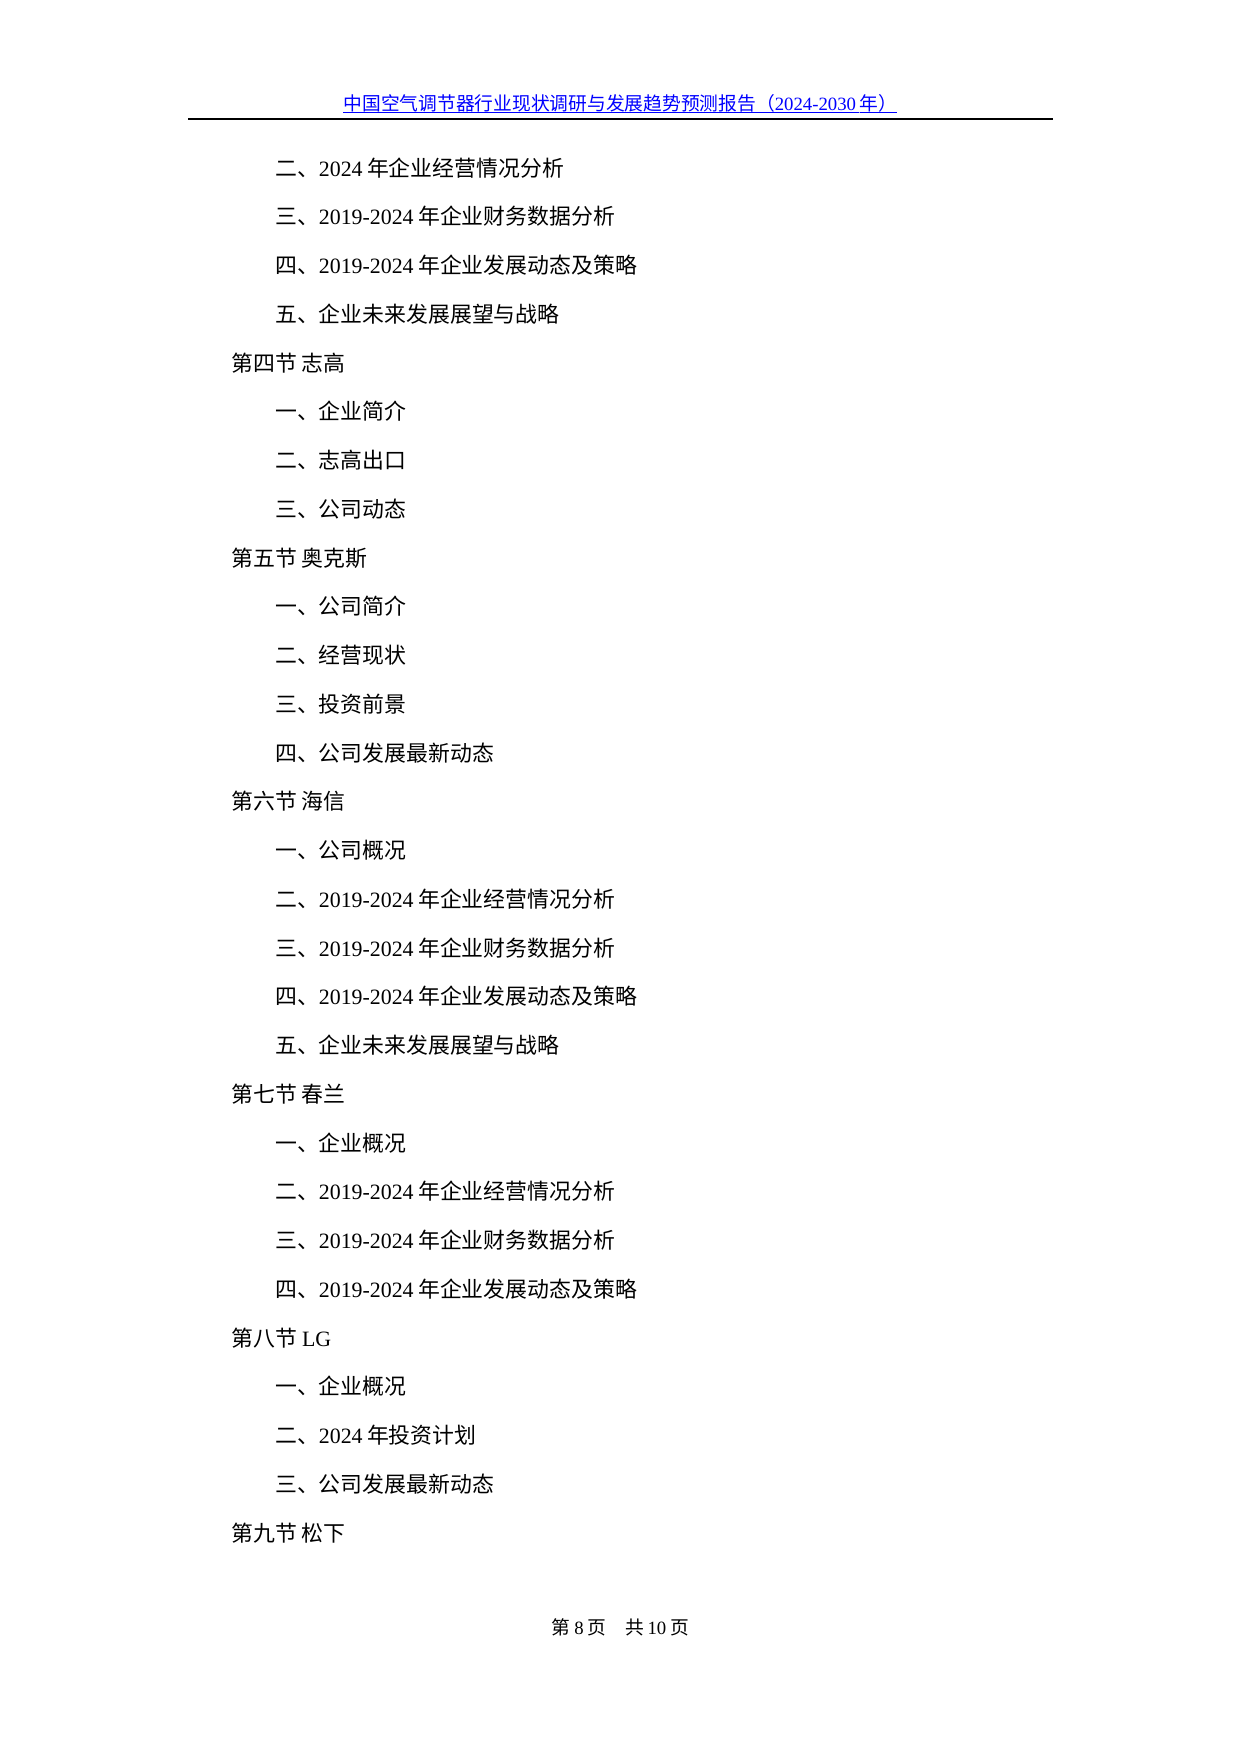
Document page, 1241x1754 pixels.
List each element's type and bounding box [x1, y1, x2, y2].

text [187, 150, 1053, 1548]
